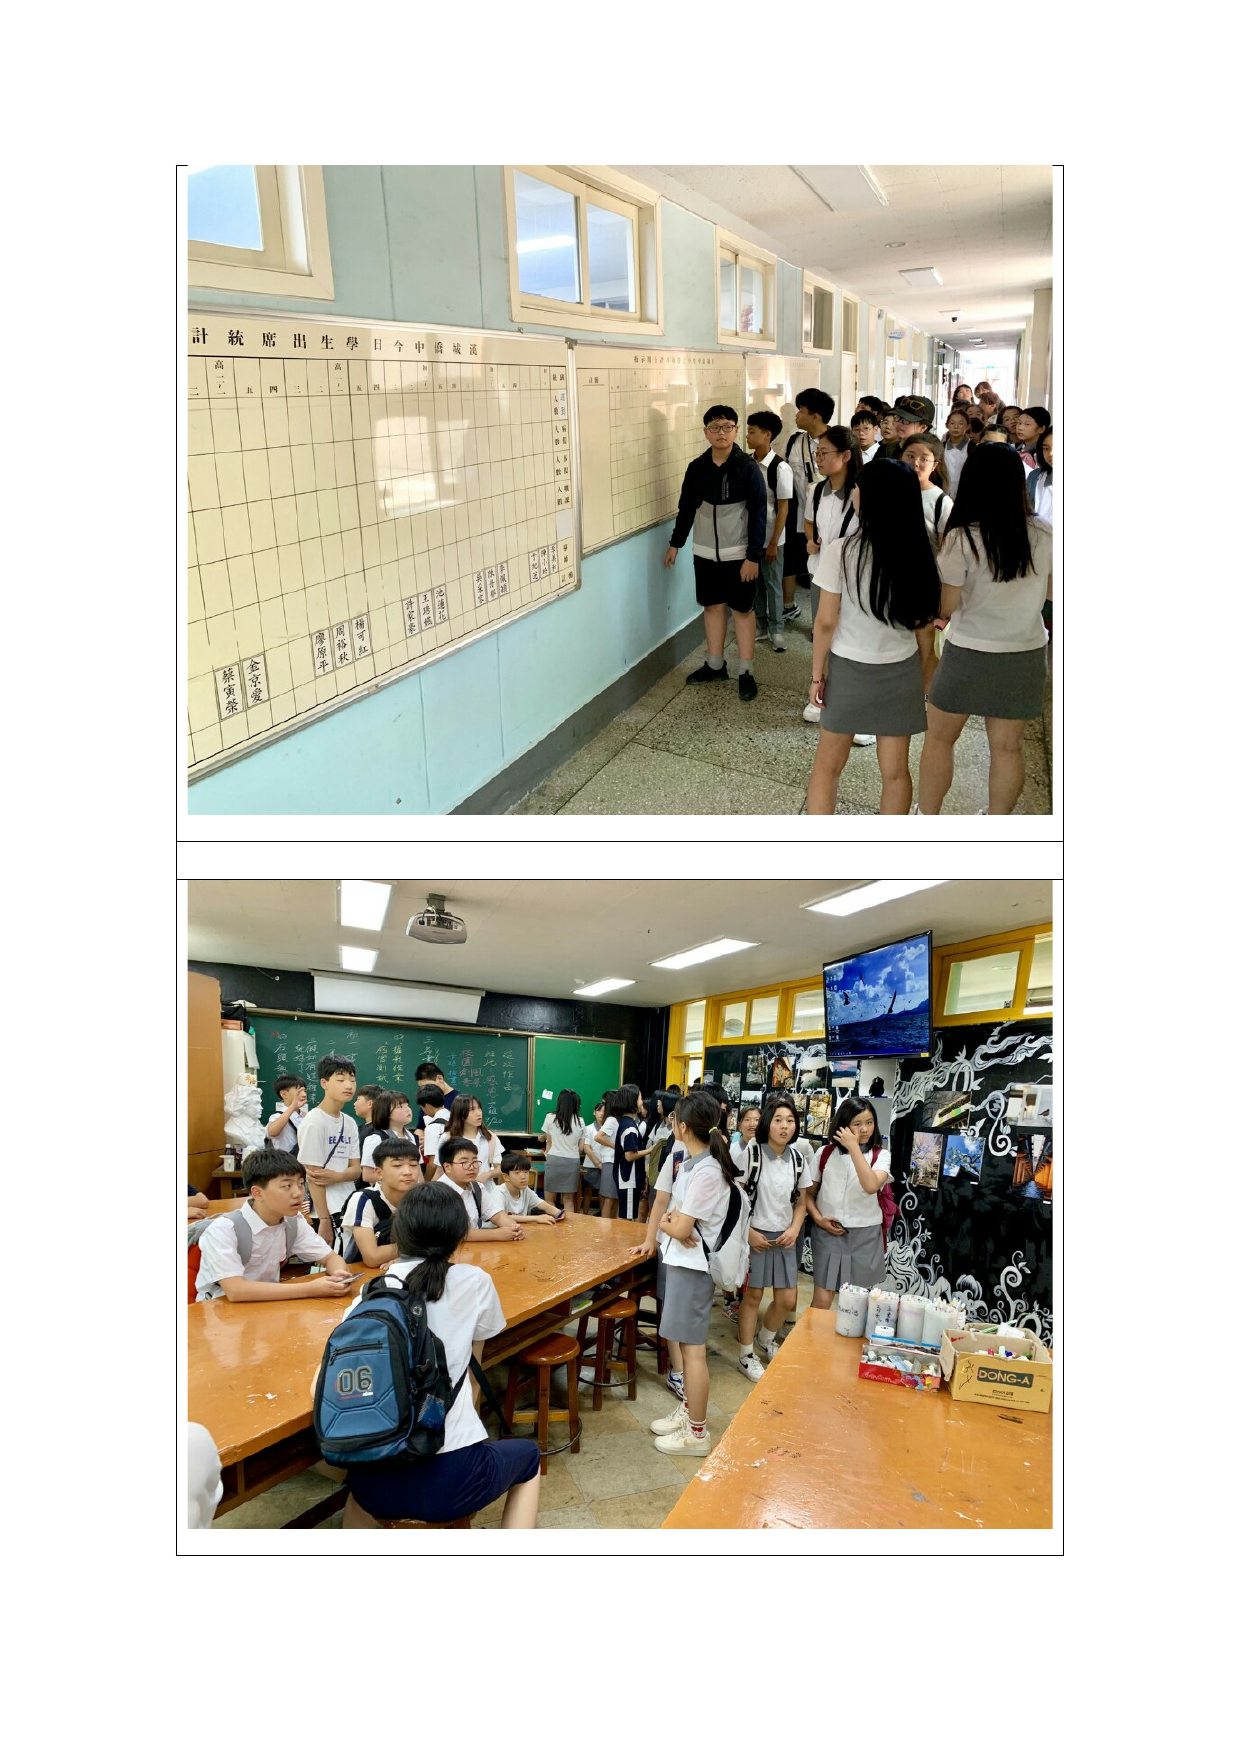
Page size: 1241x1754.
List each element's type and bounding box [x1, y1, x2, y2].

picture [187, 880, 1053, 1529]
picture [187, 165, 1053, 815]
table_cell [177, 880, 1063, 1555]
table_cell [177, 166, 1063, 841]
table_cell [177, 842, 1063, 879]
